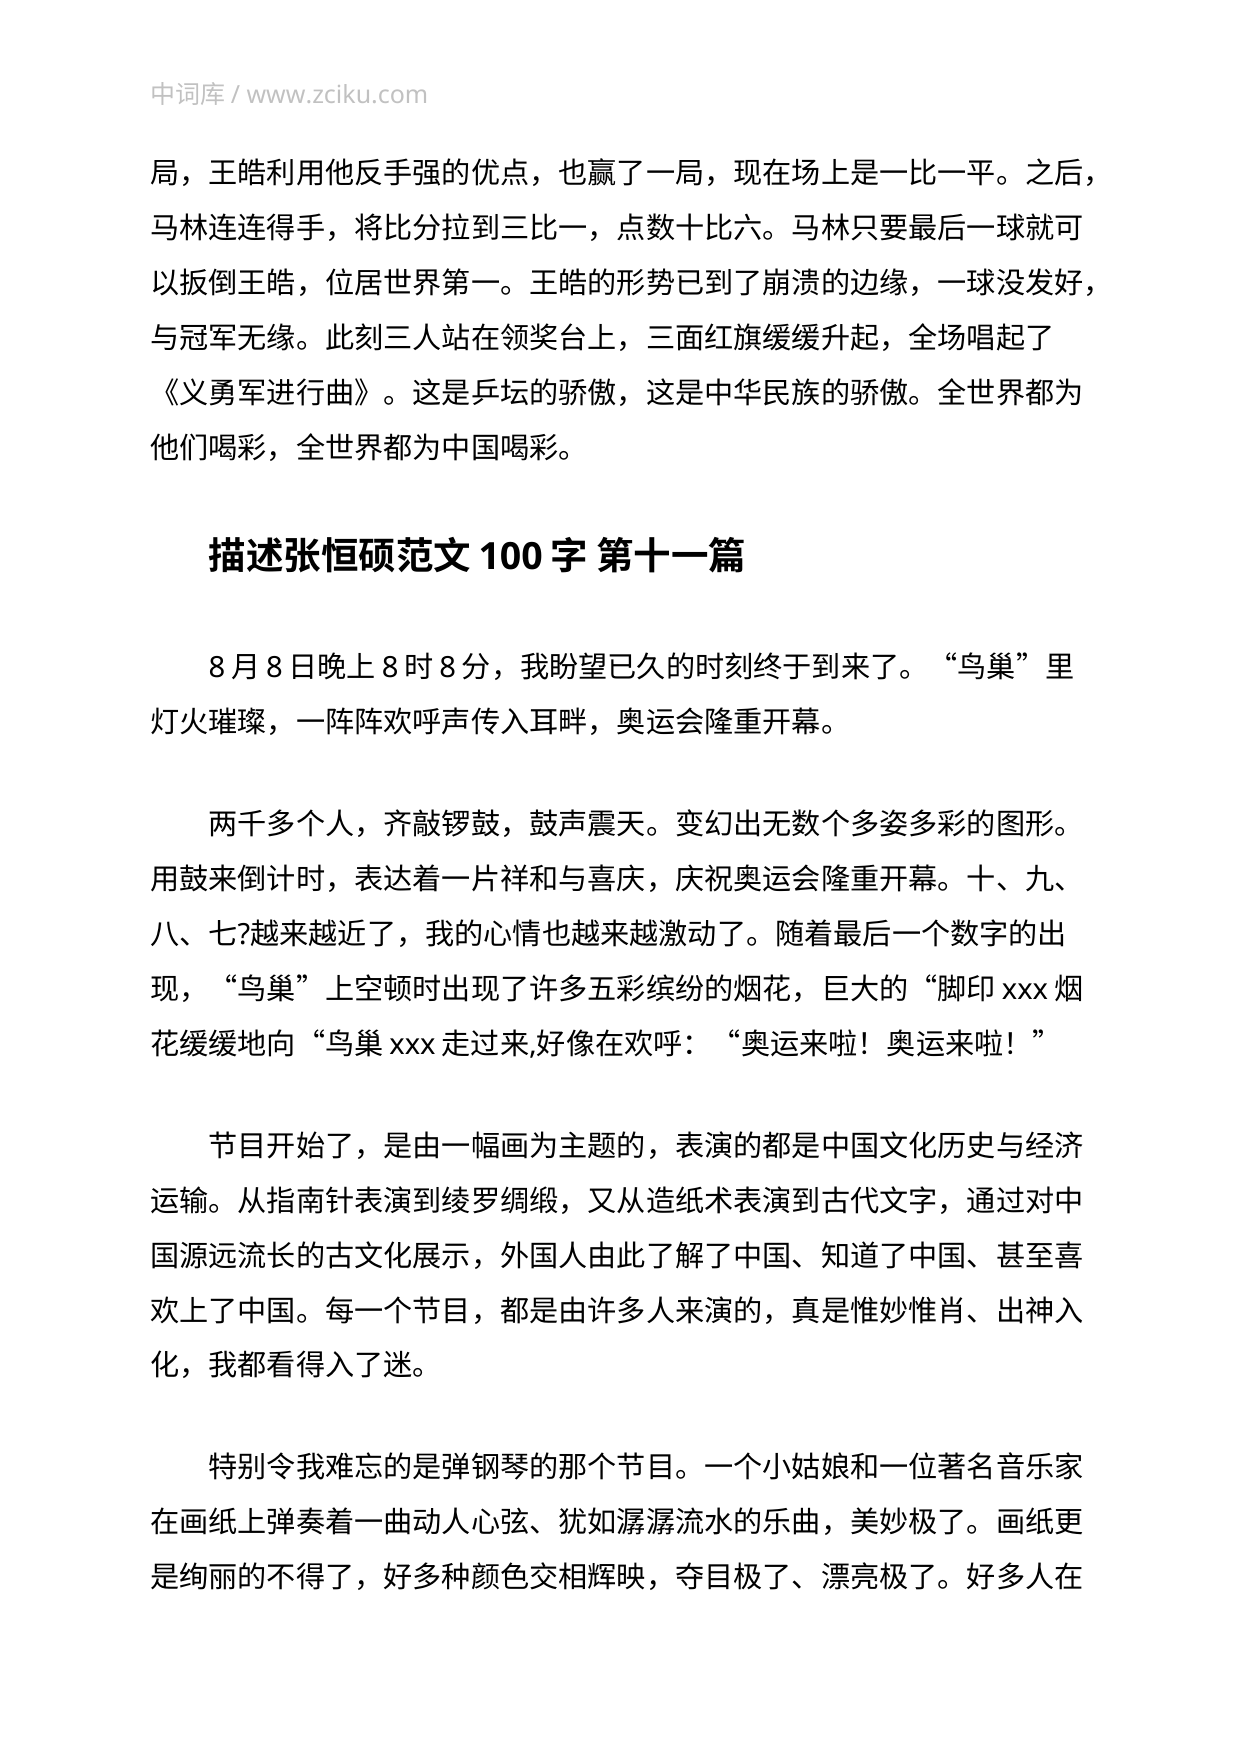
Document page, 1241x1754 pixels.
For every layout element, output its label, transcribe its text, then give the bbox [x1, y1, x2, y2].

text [150, 150, 1090, 467]
text 8月8日晚上8时8分，我盼望已久的时刻终于到来了。“鸟巢”里灯火璀璨，一阵阵欢呼声传入耳畔，奥运会隆重开幕。 [150, 644, 1090, 741]
text 描述张恒硕范文100字 第十一篇 [150, 526, 1090, 581]
text 两千多个人，齐敲锣鼓，鼓声震天。变幻出无数个多姿多彩的图形。用鼓来倒计时，表达着一片祥和与喜庆，庆祝奥运会隆重开幕。十、九、八、七?越来越近了，我的心情也越来越激动了。随着最后一个数字的出现，“鸟巢”上空顿时出现了许多五彩缤纷的烟花，巨大的“脚印xxx烟花缓缓地向“鸟巢xxx走过来,好像在欢呼：“奥运来啦！奥运来啦！” [150, 801, 1090, 1063]
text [150, 1444, 1090, 1596]
text 节目开始了，是由一幅画为主题的，表演的都是中国文化历史与经济运输。从指南针表演到绫罗绸缎，又从造纸术表演到古代文字，通过对中国源远流长的古文化展示，外国人由此了解了中国、知道了中国、甚至喜欢上了中国。每一个节目，都是由许多人来演的，真是惟妙惟肖、出神入化，我都看得入了迷。 [150, 1122, 1090, 1384]
